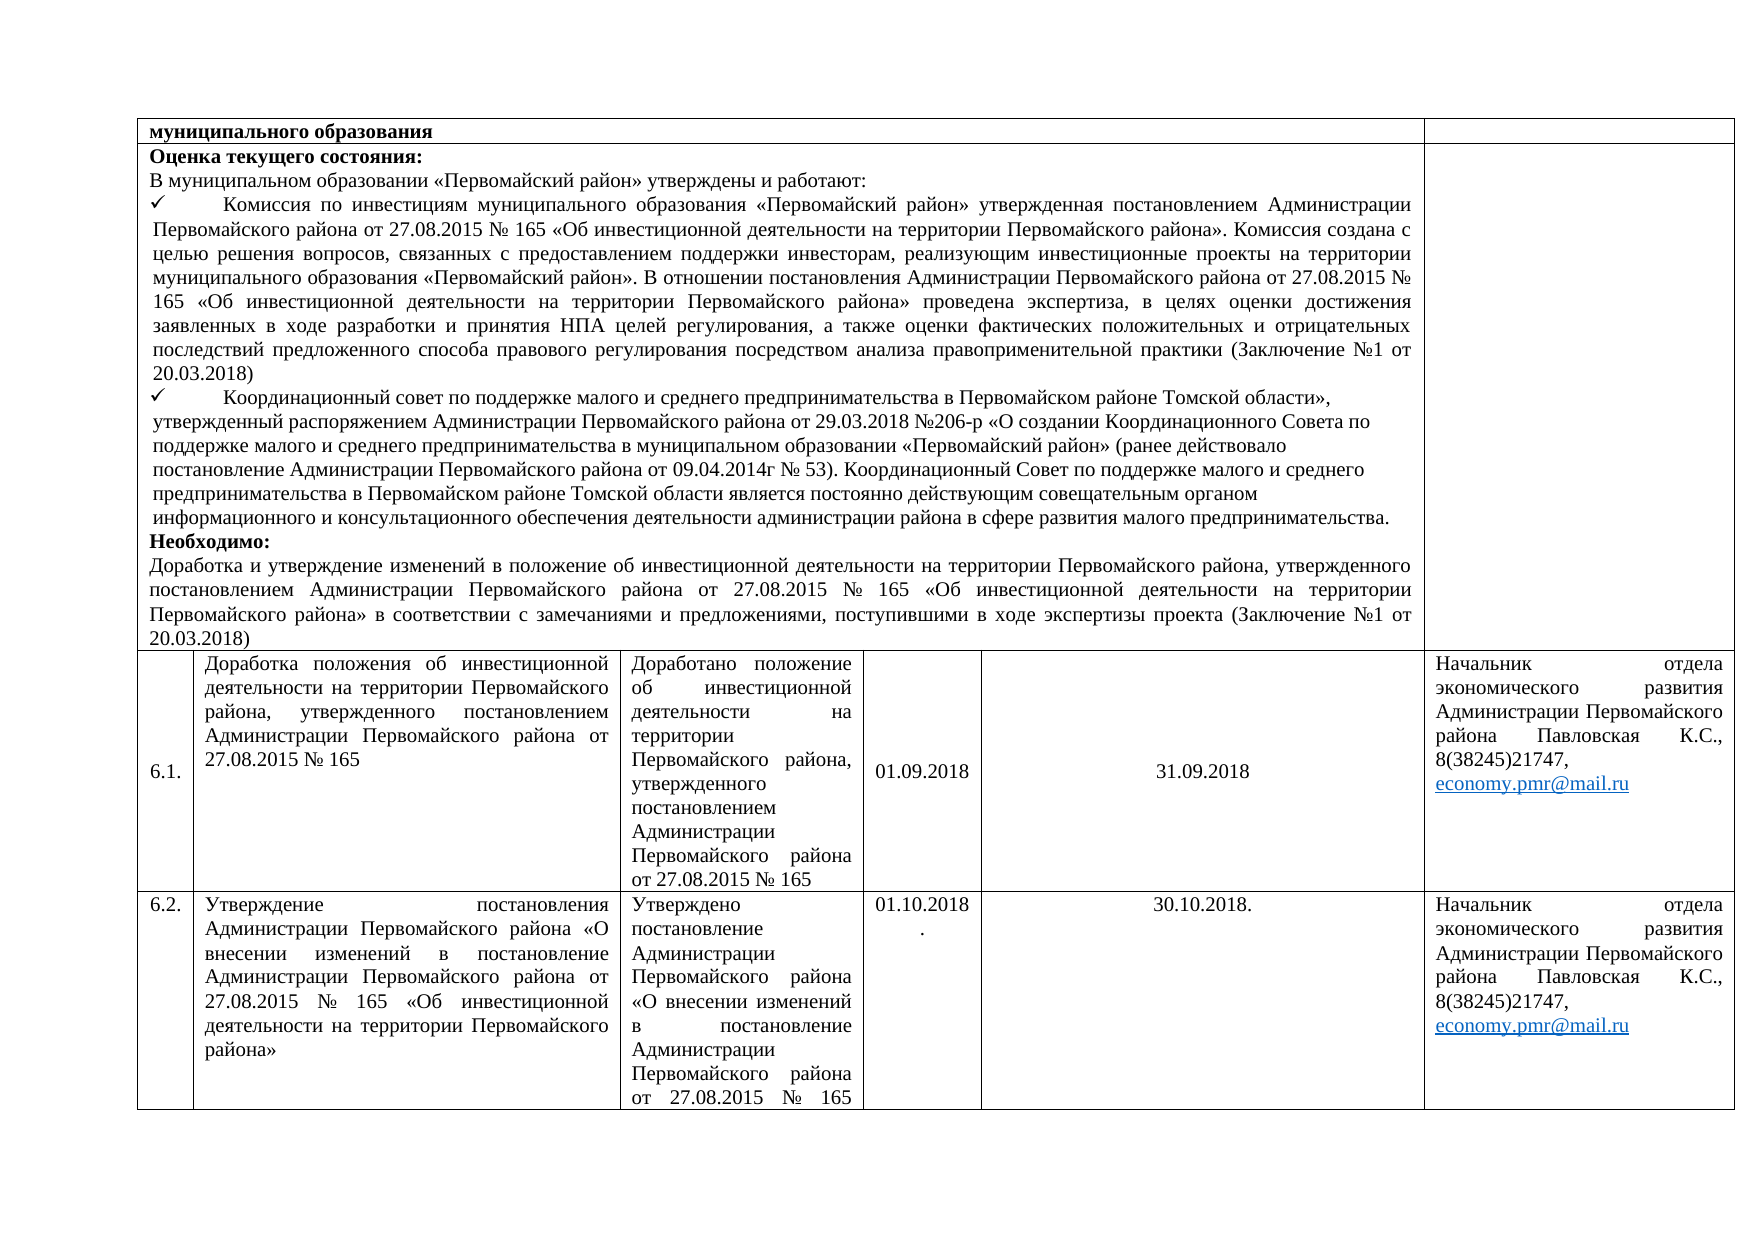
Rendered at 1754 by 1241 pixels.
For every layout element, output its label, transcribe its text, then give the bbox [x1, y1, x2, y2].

table_cell 01.09.2018 [864, 651, 981, 891]
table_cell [1425, 892, 1734, 1109]
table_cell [138, 119, 1424, 143]
table_cell 30.10.2018. [982, 892, 1424, 1109]
table_cell Оценка текущего состояния: В муниципальном образовании «Первомайский район» утверждены и работают: Комиссия по инвестициям муниципального образования «Первомайский район» утвержденная постановлением Администрации Первомайского района от 27.08.2015 № 165 «Об инвестиционной деятельности на территории Первомайского района». Комиссия создана с целью решения вопросов, связанных с предоставлением поддержки инвесторам, реализующим инвестиционные проекты на территории муниципального образования «Первомайский район». В отношении постановления Администрации Первомайского района от 27.08.2015 № 165 «Об инвестиционной деятельности на территории Первомайского района» проведена экспертиза, в целях оценки достижения заявленных в ходе разработки и принятия НПА целей регулирования, а также оценки фактических положительных и отрицательных последствий предложенного способа правового регулирования посредством анализа правоприменительной практики (Заключение №1 от 20.03.2018) Координационный совет по поддержке малого и среднего предпринимательства в Первомайском районе Томской области», утвержденный распоряжением Администрации Первомайского района от 29.03.2018 №206-р «О создании Координационного Совета по поддержке малого и среднего предпринимательства в муниципальном образовании «Первомайский район» (ранее действовало постановление Администрации Первомайского района от 09.04.2014г № 53). Координационный Совет по поддержке малого и среднего предпринимательства в Первомайском районе Томской области является постоянно действующим совещательным органом информационного и консультационного обеспечения деятельности администрации района в сфере развития малого предпринимательства. Необходимо: Доработка и утверждение изменений в положение об инвестиционной деятельности на территории Первомайского района, утвержденного постановлением Администрации Первомайского района от 27.08.2015 № 165 «Об инвестиционной деятельности на территории Первомайского района» в соответствии с замечаниями и предложениями, поступившими в ходе экспертизы проекта (Заключение №1 от 20.03.2018) [138, 144, 1424, 649]
table_cell Доработано положение об инвестиционной деятельности на территории Первомайского района, утвержденного постановлением Администрации Первомайского района от 27.08.2015 № 165 [621, 651, 863, 891]
table_cell 6.1. [138, 651, 193, 891]
table_cell Начальник отдела экономического развития Администрации Первомайского района Павловская К.С., 8(38245)21747, economy.pmr@mail.ru [1425, 651, 1734, 891]
table_cell 01.10.2018. [864, 892, 981, 1109]
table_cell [194, 892, 620, 1109]
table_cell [621, 892, 863, 1109]
table_cell [1425, 119, 1734, 143]
table_cell [1425, 144, 1734, 649]
table_cell Доработка положения об инвестиционной деятельности на территории Первомайского района, утвержденного постановлением Администрации Первомайского района от 27.08.2015 № 165 [194, 651, 620, 891]
table_cell 6.2. [138, 892, 193, 1109]
table_cell 31.09.2018 [982, 651, 1424, 891]
